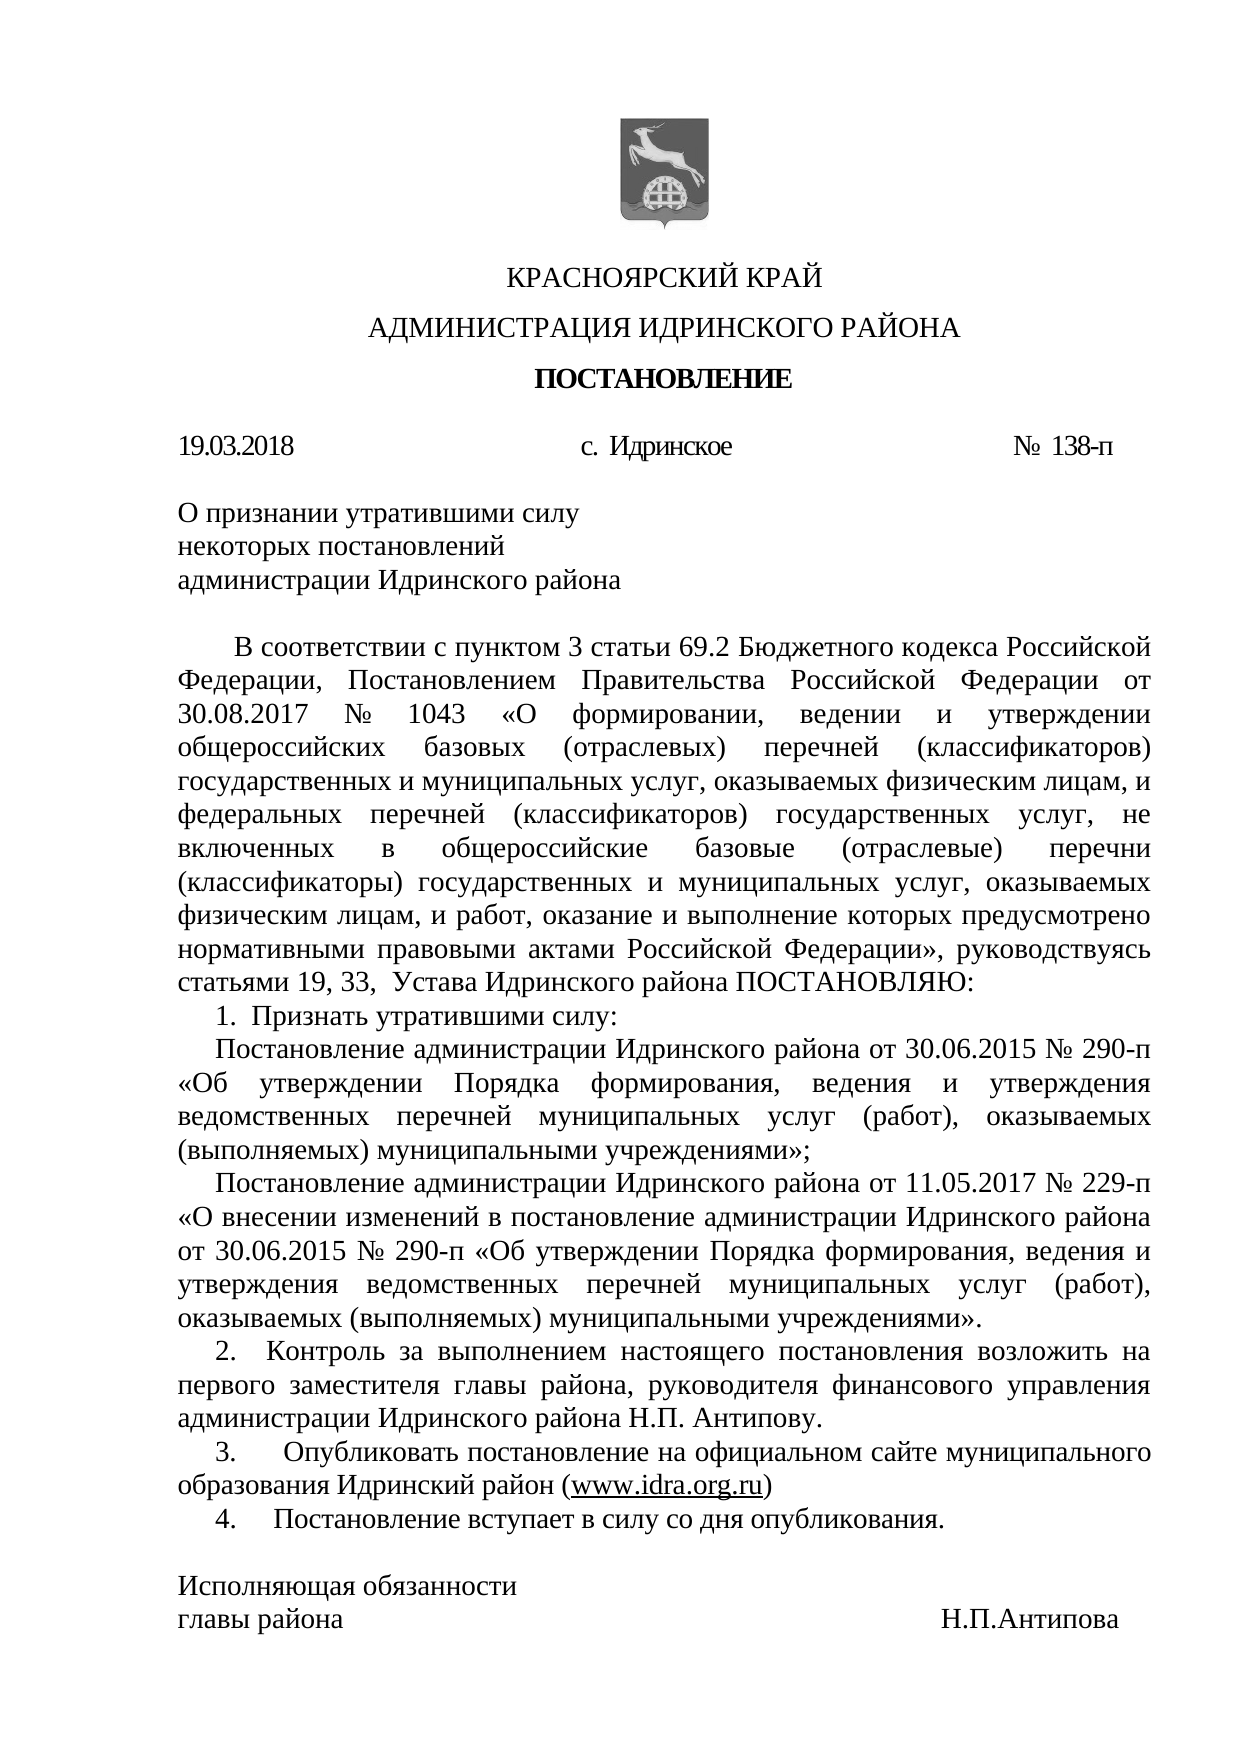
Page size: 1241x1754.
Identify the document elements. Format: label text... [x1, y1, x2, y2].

list Контроль за выполнением настоящего постановления возложить на первого заместителя главы района, руководителя финансового управления администрации Идринского района Н.П. Антипову. [177, 1333, 1152, 1434]
text 19.03.2018 с. Идринское № 138-п [177, 428, 1152, 461]
list Опубликовать постановление на официальном сайте муниципального образования Идринский район (www.idra.org.ru) [177, 1434, 1152, 1501]
list Исполняющая обязанности [177, 1568, 1152, 1602]
text В соответствии с пунктом 3 статьи 69.2 Бюджетного кодекса Российской Федерации, Постановлением Правительства Российской Федерации от 30.08.2017 № 1043 «О формировании, ведении и утверждении общероссийских базовых (отраслевых) перечней (классификаторов) государственных и муниципальных услуг, оказываемых физическим лицам, и федеральных перечней (классификаторов) государственных услуг, не включенных в общероссийские базовые (отраслевые) перечни (классификаторы) государственных и муниципальных услуг, оказываемых физическим лицам, и работ, оказание и выполнение которых предусмотрено нормативными правовыми актами Российской Федерации», руководствуясь статьями 19, 33, Устава Идринского района ПОСТАНОВЛЯЮ: [177, 629, 1152, 998]
text администрации Идринского района [177, 562, 1152, 595]
text АДМИНИСТРАЦИЯ ИДРИНСКОГО РАЙОНА [177, 311, 1152, 344]
text ПОСТАНОВЛЕНИЕ [177, 361, 1152, 394]
text Постановление администрации Идринского района от 11.05.2017 № 229-п «О внесении изменений в постановление администрации Идринского района от 30.06.2015 № 290-п «Об утверждении Порядка формирования, ведения и утверждения ведомственных перечней муниципальных услуг (работ), оказываемых (выполняемых) муниципальными учреждениями». [177, 1166, 1152, 1333]
list главы района Н.П.Антипова [177, 1602, 1152, 1635]
text О признании утратившими силу [177, 495, 1152, 528]
text КРАСНОЯРСКИЙ КРАЙ [177, 260, 1152, 294]
text Постановление администрации Идринского района от 30.06.2015 № 290-п «Об утверждении Порядка формирования, ведения и утверждения ведомственных перечней муниципальных услуг (работ), оказываемых (выполняемых) муниципальными учреждениями»; [177, 1031, 1152, 1166]
list Постановление вступает в силу со дня опубликования. [177, 1501, 1152, 1534]
list Признать утратившими силу: [177, 998, 1152, 1031]
text некоторых постановлений [177, 528, 1152, 562]
